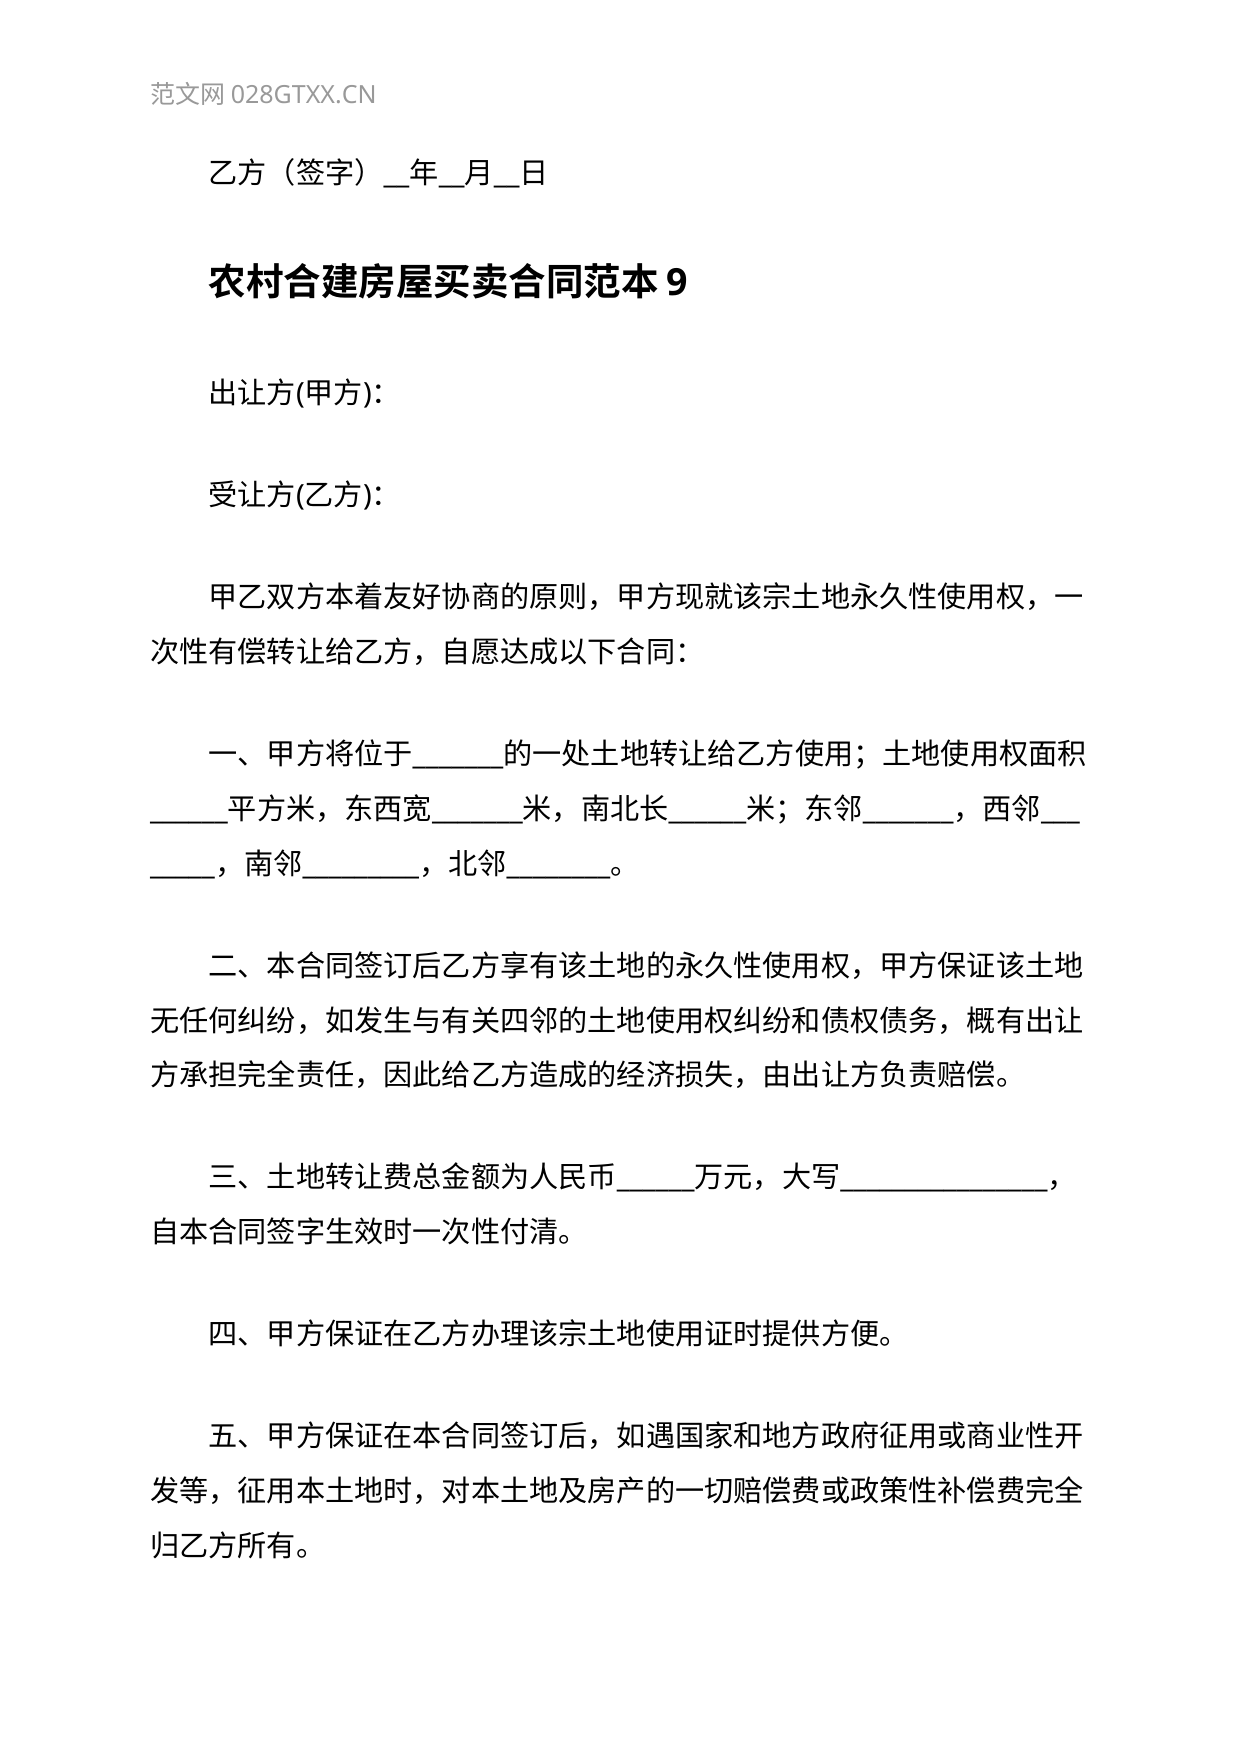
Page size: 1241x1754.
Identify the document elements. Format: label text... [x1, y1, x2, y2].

text 五、甲方保证在本合同签订后，如遇国家和地方政府征用或商业性开发等，征用本土地时，对本土地及房产的一切赔偿费或政策性补偿费完全归乙方所有。 [150, 1412, 1090, 1564]
text 农村合建房屋买卖合同范本9 [150, 252, 1090, 306]
text 二、本合同签订后乙方享有该土地的永久性使用权，甲方保证该土地无任何纠纷，如发生与有关四邻的土地使用权纠纷和债权债务，概有出让方承担完全责任，因此给乙方造成的经济损失，由出让方负责赔偿。 [150, 942, 1090, 1094]
text 受让方(乙方)： [150, 472, 1090, 514]
text 四、甲方保证在乙方办理该宗土地使用证时提供方便。 [150, 1311, 1090, 1353]
text 乙方（签字）__年__月__日 [150, 150, 1090, 192]
text 甲乙双方本着友好协商的原则，甲方现就该宗土地永久性使用权，一次性有偿转让给乙方，自愿达成以下合同： [150, 573, 1090, 671]
text 三、土地转让费总金额为人民币______万元，大写________________，自本合同签字生效时一次性付清。 [150, 1154, 1090, 1251]
text 出让方(甲方)： [150, 369, 1090, 412]
text 一、甲方将位于_______的一处土地转让给乙方使用；土地使用权面积______平方米，东西宽_______米，南北长______米；东邻_______，西邻________，南邻_________，北邻________。 [150, 730, 1090, 883]
